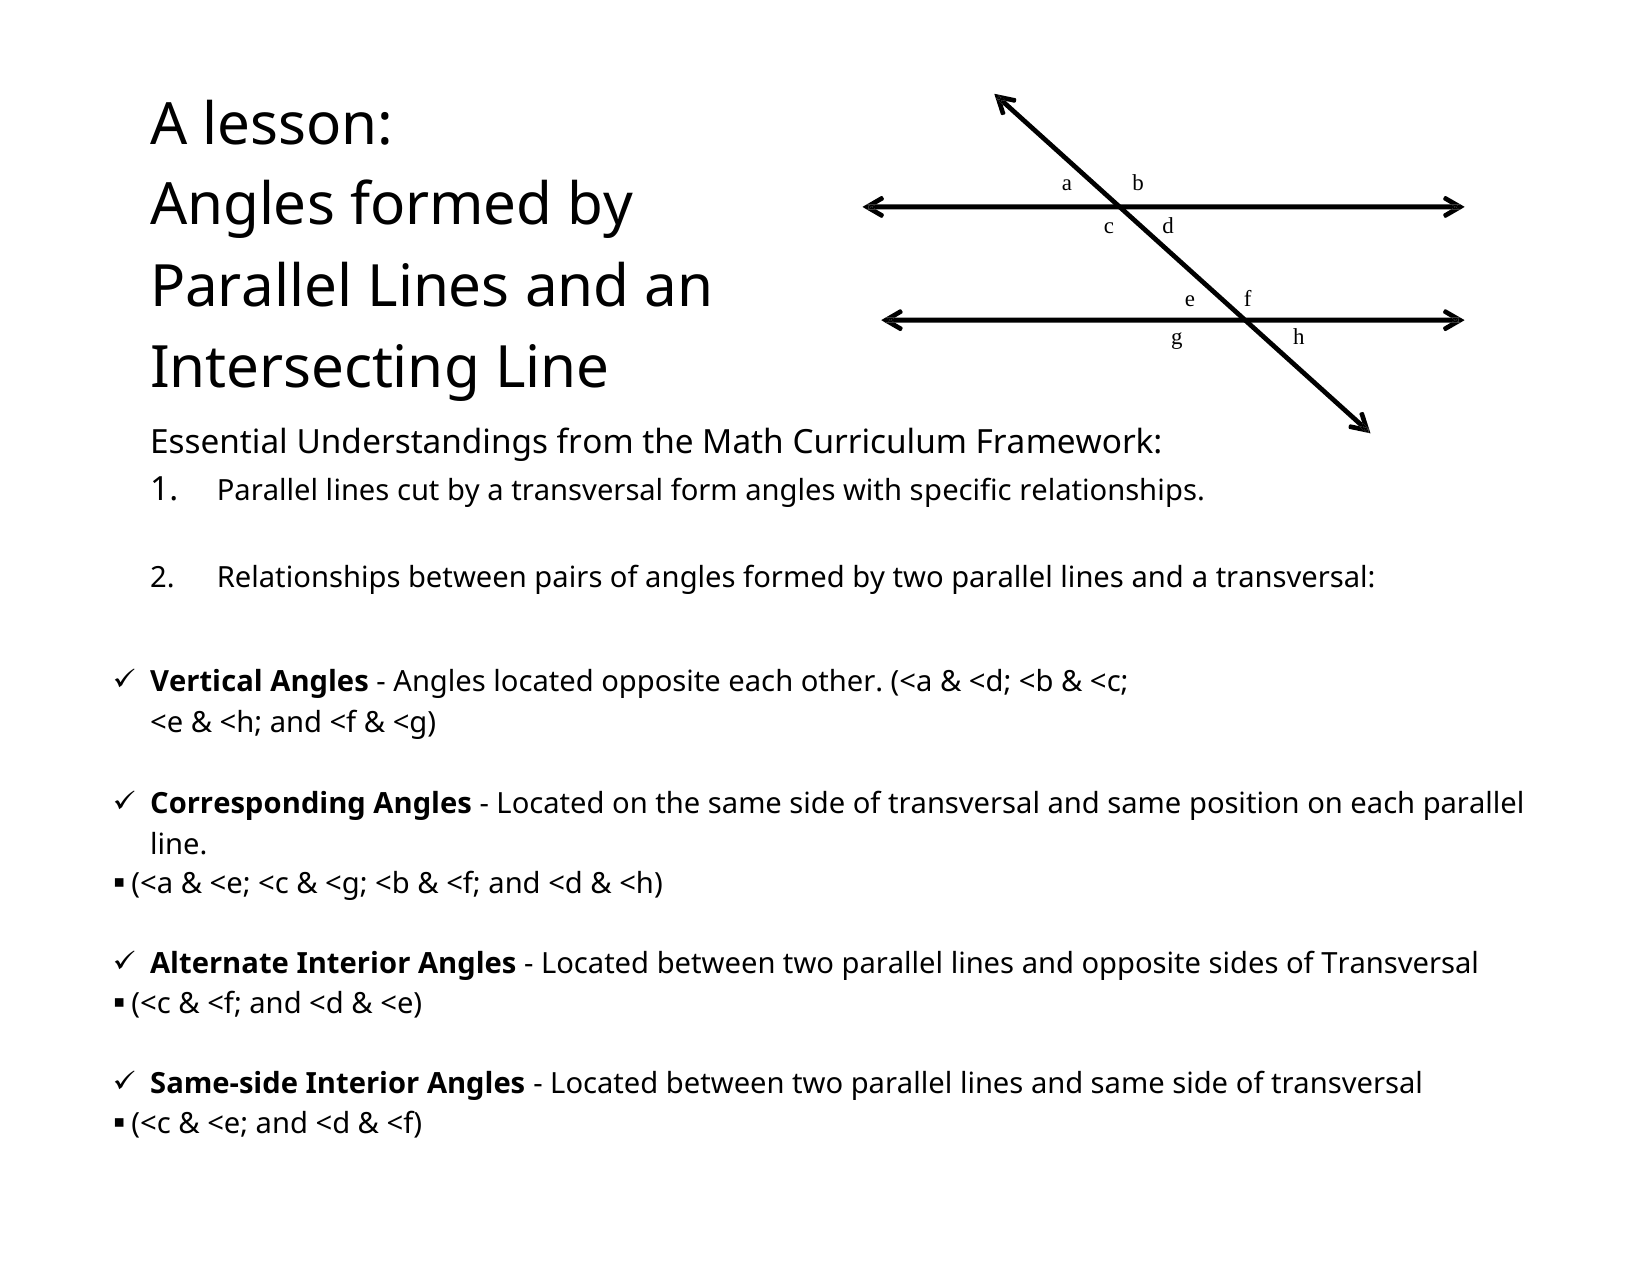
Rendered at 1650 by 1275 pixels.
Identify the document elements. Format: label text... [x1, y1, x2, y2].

list Corresponding Angles - Located on the same side of transversal and same position on each parallel line. [112, 781, 1534, 862]
text 2. Relationships between pairs of angles formed by two parallel lines and a transversal: [150, 556, 1539, 596]
text A lesson: [150, 89, 1539, 162]
list (<a & <e; <c & <g; <b & <f; and <d & <h) [112, 862, 1539, 902]
text 1. Parallel lines cut by a transversal form angles with specific relationships. [150, 463, 1539, 509]
text Intersecting Line [150, 345, 1539, 399]
list Alternate Interior Angles - Located between two parallel lines and opposite sides of Transversal [112, 943, 1534, 982]
list (<c & <f; and <d & <e) [112, 982, 1539, 1022]
list Vertical Angles - Angles located opposite each other. (<a & <d; <b & <c; <e & <h; and <f & <g) [112, 659, 1145, 740]
list Same-side Interior Angles - Located between two parallel lines and same side of transversal [112, 1063, 1526, 1102]
text g h [150, 323, 1376, 345]
text Angles formed by a b [150, 162, 1539, 242]
text Essential Understandings from the Math Curriculum Framework: [150, 421, 1539, 463]
text Parallel Lines and an e f [150, 242, 1539, 323]
list (<c & <e; and <d & <f) [112, 1102, 1539, 1142]
